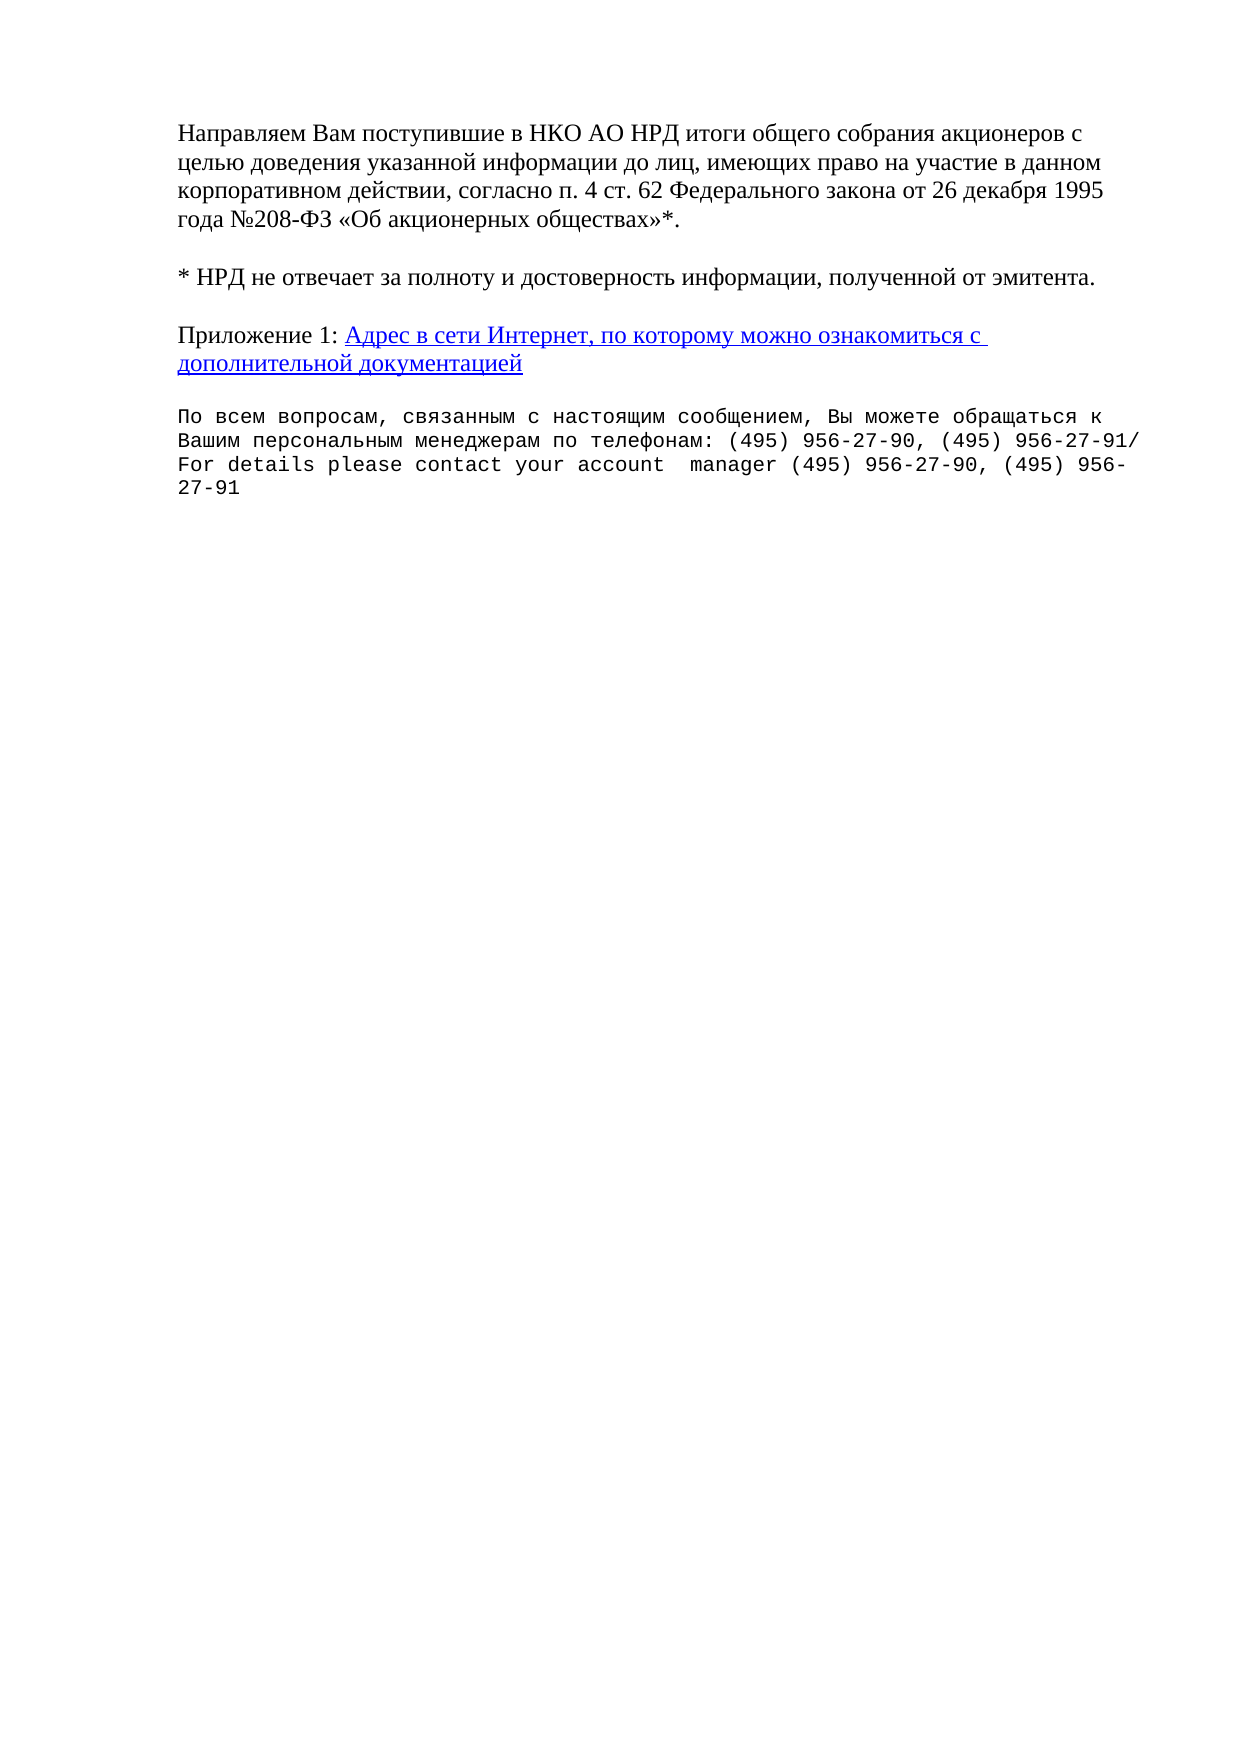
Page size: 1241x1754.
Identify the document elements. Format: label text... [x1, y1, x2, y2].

text Приложение 1: Адрес в сети Интернет, по которому можно ознакомиться с дополнительной документацией [177, 320, 1152, 377]
text По всем вопросам, связанным с настоящим сообщением, Вы можете обращаться к Вашим персональным менеджерам по телефонам: (495) 956-27-90, (495) 956-27-91/ For details please contact your account manager (495) 956-27-90, (495) 956-27-91 [177, 406, 1152, 501]
text Направляем Вам поступившие в НКО АО НРД итоги общего собрания акционеров с целью доведения указанной информации до лиц, имеющих право на участие в данном корпоративном действии, согласно п. 4 ст. 62 Федерального закона от 26 декабря 1995 года №208-ФЗ «Об акционерных обществах»*. * НРД не отвечает за полноту и достоверность информации, полученной от эмитента. [177, 118, 1152, 291]
